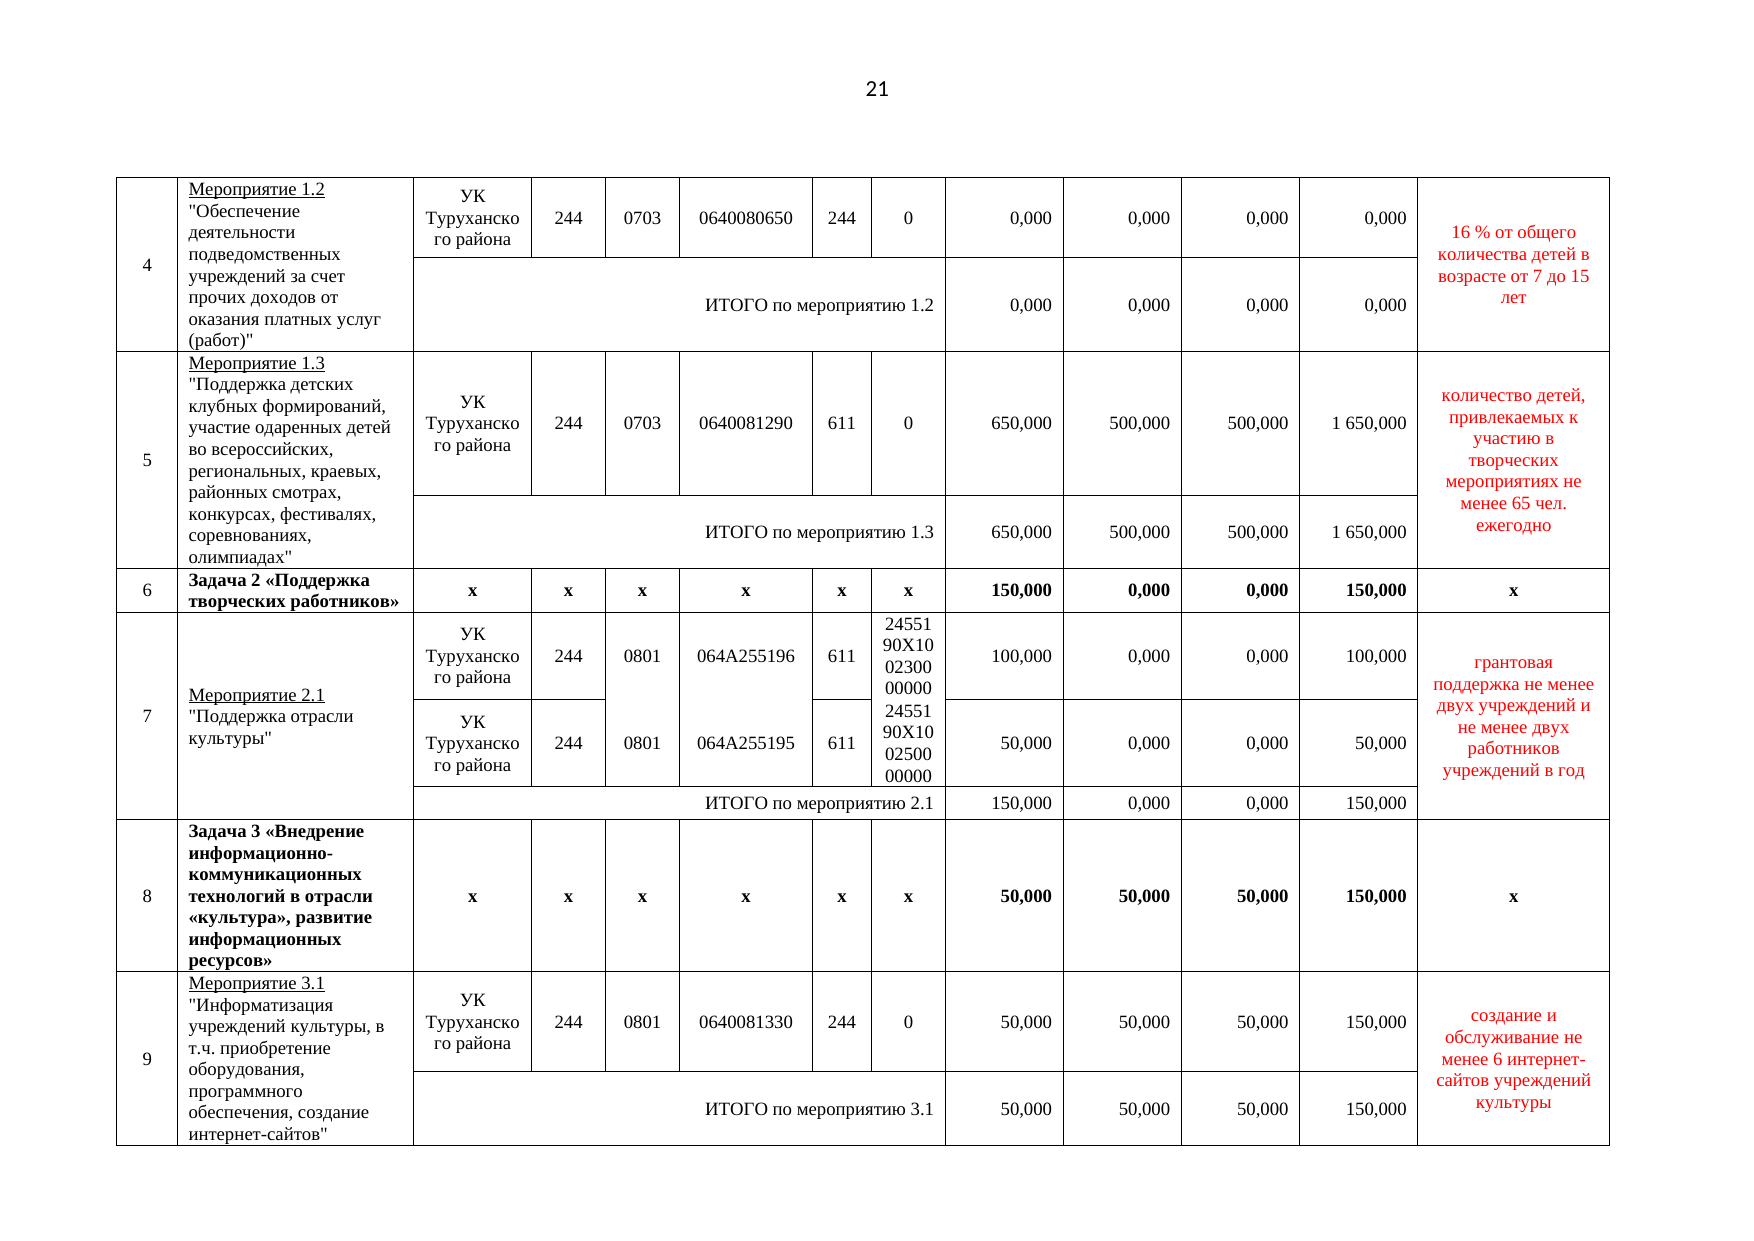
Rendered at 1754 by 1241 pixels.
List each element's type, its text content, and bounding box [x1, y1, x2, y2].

table_cell 0640081290 [680, 352, 812, 494]
table_cell 244 [532, 972, 605, 1071]
table_cell х [532, 820, 605, 971]
table_cell ИТОГО по мероприятию 1.3 [414, 496, 945, 567]
table_cell Мероприятие 3.1 "Информатизация учреждений культуры, в т.ч. приобретение оборудования, программного обеспечения, создание интернет-сайтов" [178, 972, 413, 1144]
table_cell 0640080650 [680, 178, 812, 257]
table_cell х [813, 569, 871, 612]
table_cell 150,000 [1300, 1072, 1417, 1144]
table_cell 4 [117, 178, 177, 351]
table_cell УК Туруханского района [414, 972, 531, 1071]
table_cell 244 [532, 178, 605, 257]
table_cell 0,000 [1064, 787, 1181, 819]
table_cell 2455190X100230000000 [872, 613, 945, 699]
table_cell х [872, 569, 945, 612]
table_cell 50,000 [946, 700, 1063, 786]
table_cell 7 [117, 613, 177, 819]
table_cell 50,000 [946, 972, 1063, 1071]
table_cell 0,000 [1300, 178, 1417, 257]
table_cell УК Туруханского района [414, 178, 531, 257]
table_cell УК Туруханского района [414, 613, 531, 699]
table_cell 0703 [606, 352, 679, 494]
table_cell х [606, 820, 679, 971]
table_cell 50,000 [1064, 820, 1181, 971]
table_cell 0,000 [1064, 178, 1181, 257]
table_cell 50,000 [1182, 1072, 1299, 1144]
table_cell 0801 [606, 972, 679, 1071]
table_cell 244 [532, 352, 605, 494]
table_cell 0,000 [1182, 569, 1299, 612]
table_cell 650,000 [946, 352, 1063, 494]
table_cell 0 [872, 972, 945, 1071]
table_cell 0,000 [1064, 700, 1181, 786]
table_cell 611 [813, 700, 871, 786]
table_cell х [414, 569, 531, 612]
table_cell 244 [532, 700, 605, 786]
table_cell 0,000 [1300, 258, 1417, 351]
table_cell 1 650,000 [1300, 352, 1417, 494]
table_cell 0,000 [1182, 787, 1299, 819]
table_cell 50,000 [1182, 820, 1299, 971]
table_cell 0,000 [946, 258, 1063, 351]
table_cell 244 [532, 613, 605, 699]
table_cell 50,000 [946, 1072, 1063, 1144]
table_cell 0,000 [1064, 569, 1181, 612]
table_cell 50,000 [1064, 972, 1181, 1071]
table_cell Мероприятие 1.2 "Обеспечение деятельности подведомственных учреждений за счет прочих доходов от оказания платных услуг (работ)" [178, 178, 413, 351]
table_cell ИТОГО по мероприятию 3.1 [414, 1072, 945, 1144]
table_cell УК Туруханского района [414, 352, 531, 494]
table_cell 0,000 [1064, 258, 1181, 351]
table_cell 0 [872, 178, 945, 257]
table_cell 50,000 [946, 820, 1063, 971]
table_cell грантовая поддержка не менее двух учреждений и не менее двух работников учреждений в год [1418, 613, 1609, 819]
table_cell 50,000 [1064, 1072, 1181, 1144]
table_cell УК Туруханского района [414, 700, 531, 786]
table_cell 0703 [606, 178, 679, 257]
table_cell 0,000 [1182, 613, 1299, 699]
table_cell 1 650,000 [1300, 496, 1417, 567]
table_cell 150,000 [1300, 569, 1417, 612]
table_cell 0 [872, 352, 945, 494]
table_cell 064А255195 [680, 699, 812, 786]
table_cell 6 [117, 569, 177, 612]
table_cell 650,000 [946, 496, 1063, 567]
table_cell х [606, 569, 679, 612]
table_cell 50,000 [1182, 972, 1299, 1071]
table_cell Задача 2 «Поддержка творческих работников» [178, 569, 413, 612]
table_cell х [872, 820, 945, 971]
table_cell 5 [117, 352, 177, 567]
table_cell 500,000 [1064, 496, 1181, 567]
table_cell 500,000 [1182, 496, 1299, 567]
table_cell х [680, 569, 812, 612]
table_cell 244 [813, 972, 871, 1071]
table_cell 0801 [606, 699, 679, 786]
table_cell 2455190X100250000000 [872, 699, 945, 786]
table_cell 244 [813, 178, 871, 257]
table_cell ИТОГО по мероприятию 1.2 [414, 258, 945, 351]
table_cell количество детей, привлекаемых к участию в творческих мероприятиях не менее 65 чел. ежегодно [1418, 352, 1609, 567]
table_cell 150,000 [1300, 972, 1417, 1071]
table_cell Мероприятие 2.1 "Поддержка отрасли культуры" [178, 613, 413, 819]
table_cell 8 [117, 820, 177, 971]
table_cell 50,000 [1300, 700, 1417, 786]
table_cell 500,000 [1064, 352, 1181, 494]
table_cell 0801 [606, 613, 679, 699]
table_cell 611 [813, 613, 871, 699]
table_cell х [1418, 820, 1609, 971]
table_cell Мероприятие 1.3 "Поддержка детских клубных формирований, участие одаренных детей во всероссийских, региональных, краевых, районных смотрах, конкурсах, фестивалях, соревнованиях, олимпиадах" [178, 352, 413, 567]
table_cell 9 [117, 972, 177, 1144]
table_cell 150,000 [946, 569, 1063, 612]
table_cell 611 [813, 352, 871, 494]
table_cell 150,000 [946, 787, 1063, 819]
table_cell 064А255196 [680, 613, 812, 699]
table_cell создание и обслуживание не менее 6 интернет-сайтов учреждений культуры [1418, 972, 1609, 1144]
table_cell х [813, 820, 871, 971]
table_cell х [532, 569, 605, 612]
table_cell 150,000 [1300, 787, 1417, 819]
table_cell 0,000 [1064, 613, 1181, 699]
table_cell 0,000 [1182, 258, 1299, 351]
table_cell Задача 3 «Внедрение информационно-коммуникационных технологий в отрасли «культура», развитие информационных ресурсов» [178, 820, 413, 971]
table_cell ИТОГО по мероприятию 2.1 [414, 787, 945, 819]
table_cell х [414, 820, 531, 971]
table_cell 100,000 [946, 613, 1063, 699]
table_cell 0,000 [1182, 700, 1299, 786]
table_cell 150,000 [1300, 820, 1417, 971]
table_cell 500,000 [1182, 352, 1299, 494]
table_cell 16 % от общего количества детей в возрасте от 7 до 15 лет [1418, 178, 1609, 351]
table_cell 0640081330 [680, 972, 812, 1071]
table_cell 100,000 [1300, 613, 1417, 699]
table_cell 0,000 [1182, 178, 1299, 257]
table_cell х [680, 820, 812, 971]
table_cell х [1418, 569, 1609, 612]
table_cell 0,000 [946, 178, 1063, 257]
